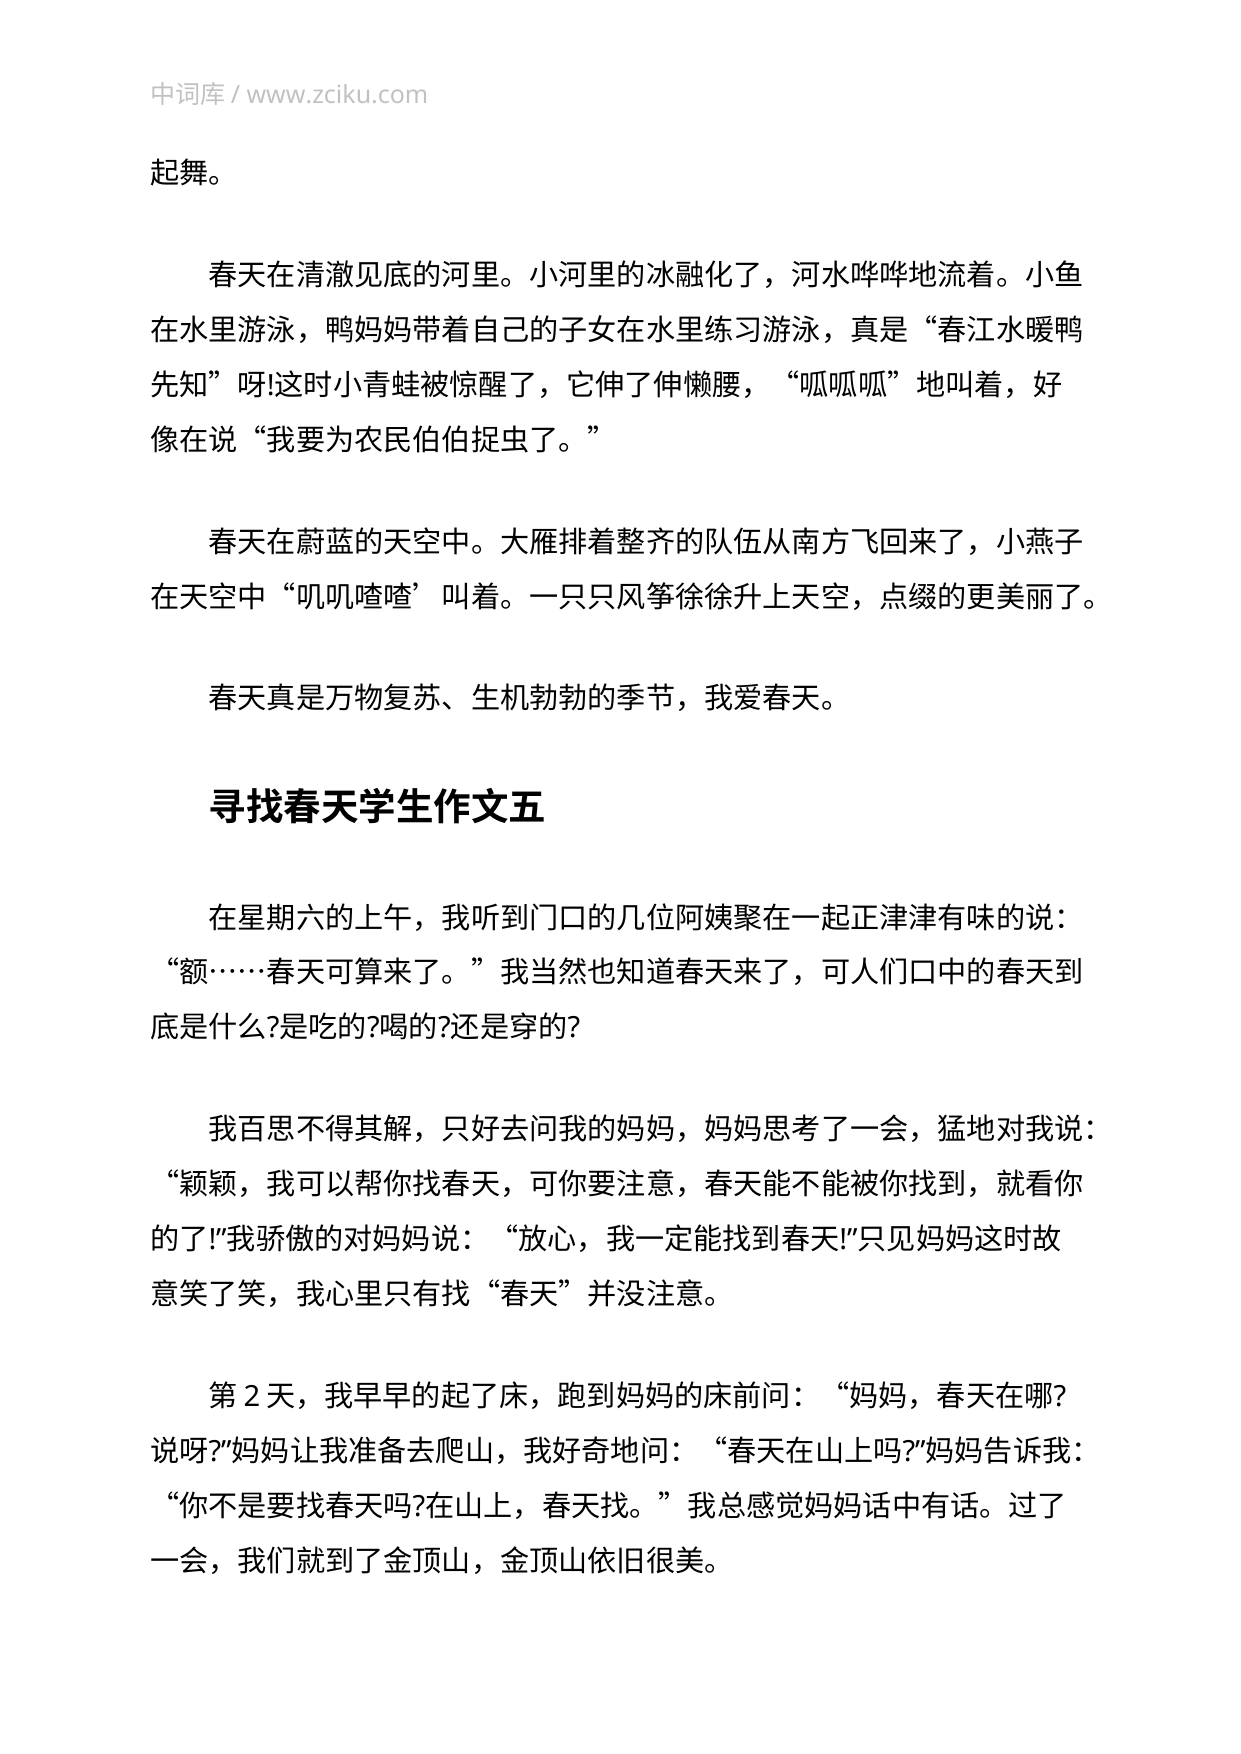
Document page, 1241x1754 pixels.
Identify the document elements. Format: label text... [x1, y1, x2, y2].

text 第2天，我早早的起了床，跑到妈妈的床前问：“妈妈，春天在哪?说呀?”妈妈让我准备去爬山，我好奇地问：“春天在山上吗?”妈妈告诉我：“你不是要找春天吗?在山上，春天找。”我总感觉妈妈话中有话。过了一会，我们就到了金顶山，金顶山依旧很美。 [150, 1372, 1090, 1580]
text 春天在清澈见底的河里。小河里的冰融化了，河水哗哗地流着。小鱼在水里游泳，鸭妈妈带着自己的子女在水里练习游泳，真是“春江水暖鸭先知”呀!这时小青蛙被惊醒了，它伸了伸懒腰，“呱呱呱”地叫着，好像在说“我要为农民伯伯捉虫了。” [150, 252, 1090, 459]
text 春天在蔚蓝的天空中。大雁排着整齐的队伍从南方飞回来了，小燕子在天空中“叽叽喳喳’叫着。一只只风筝徐徐升上天空，点缀的更美丽了。 [150, 518, 1090, 616]
text 春天真是万物复苏、生机勃勃的季节，我爱春天。 [150, 675, 1090, 717]
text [150, 150, 1090, 192]
text 寻找春天学生作文五 [150, 777, 1090, 831]
text 在星期六的上午，我听到门口的几位阿姨聚在一起正津津有味的说：“额……春天可算来了。”我当然也知道春天来了，可人们口中的春天到底是什么?是吃的?喝的?还是穿的? [150, 894, 1090, 1046]
text 我百思不得其解，只好去问我的妈妈，妈妈思考了一会，猛地对我说：“颖颖，我可以帮你找春天，可你要注意，春天能不能被你找到，就看你的了!”我骄傲的对妈妈说：“放心，我一定能找到春天!”只见妈妈这时故意笑了笑，我心里只有找“春天”并没注意。 [150, 1106, 1090, 1313]
